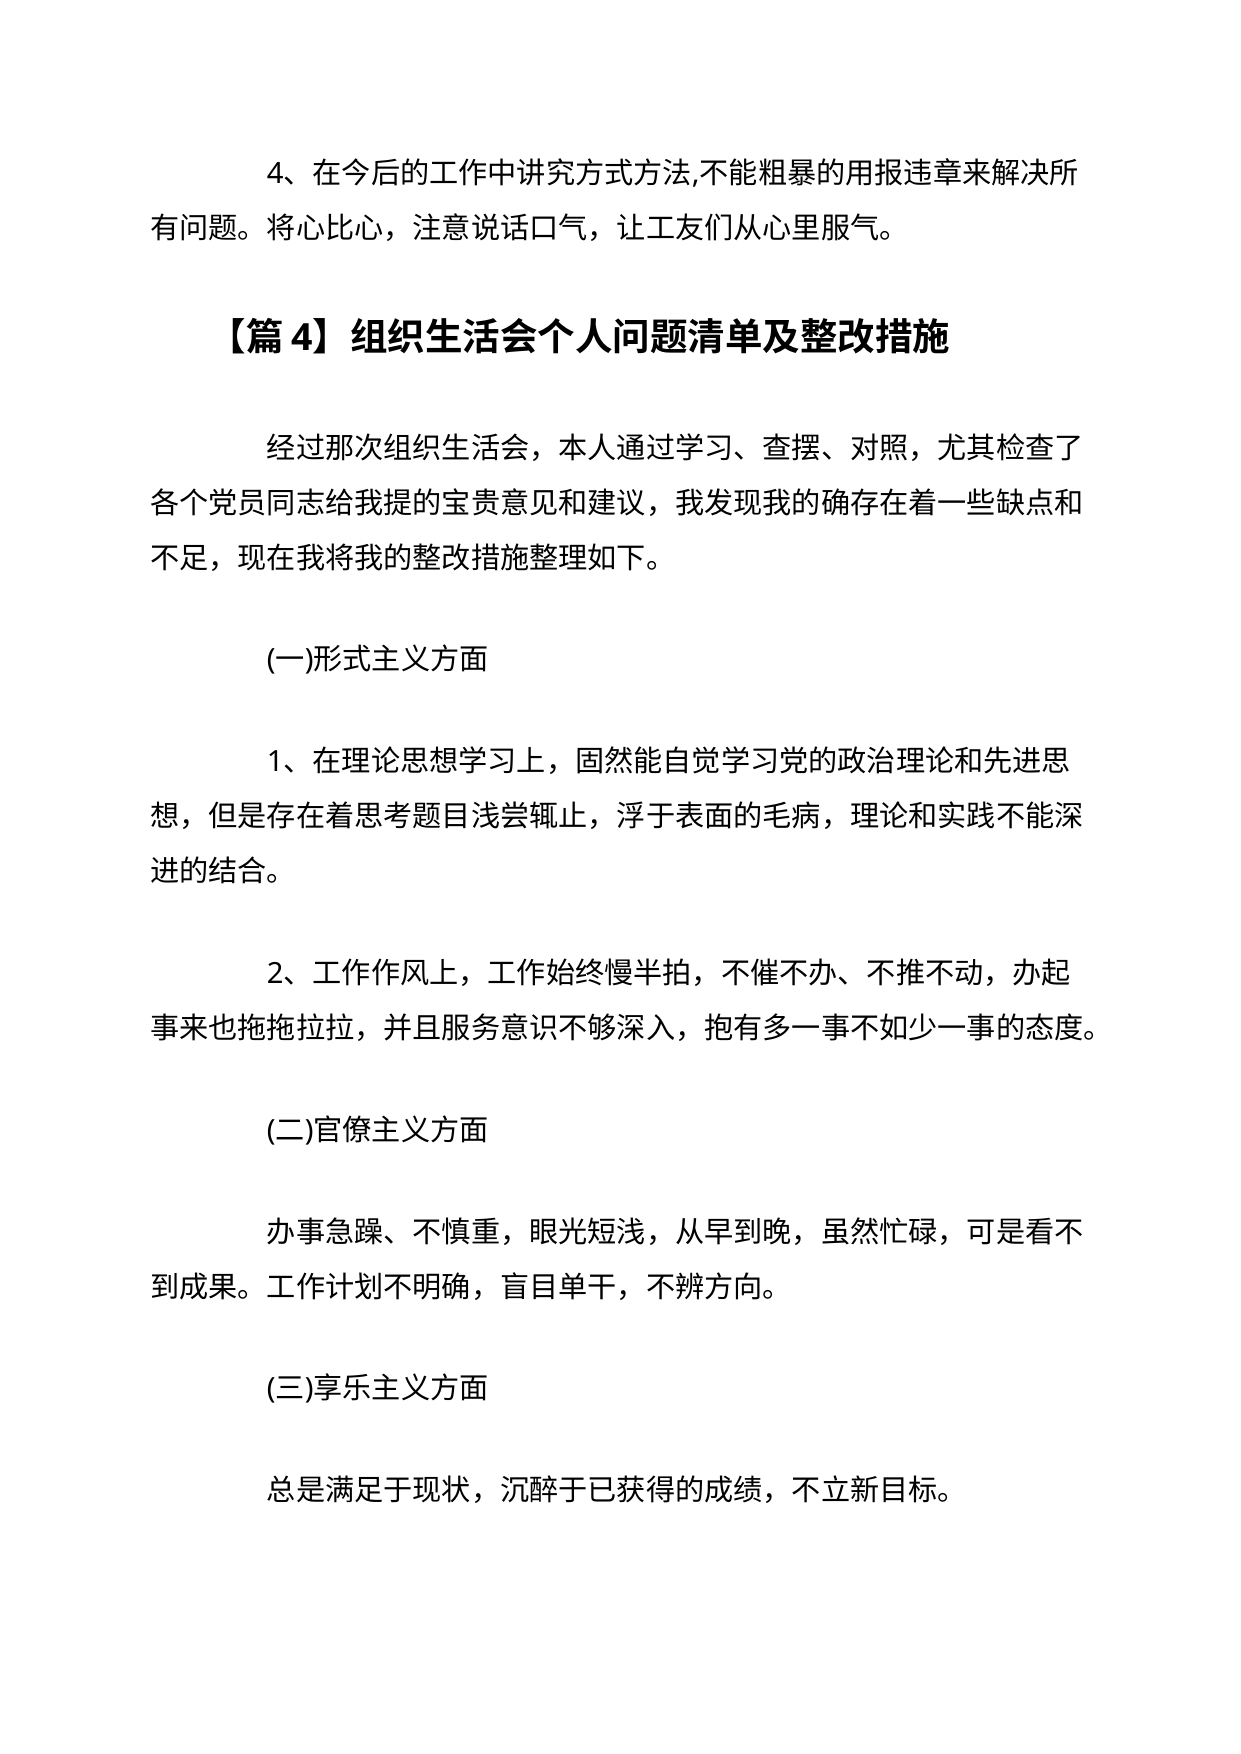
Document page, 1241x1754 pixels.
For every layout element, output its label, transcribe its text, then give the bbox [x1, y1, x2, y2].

text (一)形式主义方面 [150, 636, 1090, 678]
text (二)官僚主义方面 [150, 1106, 1090, 1149]
text 【篇4】组织生活会个人问题清单及整改措施 [150, 307, 1090, 361]
text 总是满足于现状，沉醉于已获得的成绩，不立新目标。 [150, 1467, 1090, 1509]
text (三)享乐主义方面 [150, 1365, 1090, 1407]
text 4、在今后的工作中讲究方式方法,不能粗暴的用报违章来解决所有问题。将心比心，注意说话口气，让工友们从心里服气。 [150, 150, 1090, 247]
text 办事急躁、不慎重，眼光短浅，从早到晚，虽然忙碌，可是看不到成果。工作计划不明确，盲目单干，不辨方向。 [150, 1208, 1090, 1306]
text 2、工作作风上，工作始终慢半拍，不催不办、不推不动，办起事来也拖拖拉拉，并且服务意识不够深入，抱有多一事不如少一事的态度。 [150, 949, 1090, 1047]
text 经过那次组织生活会，本人通过学习、查摆、对照，尤其检查了各个党员同志给我提的宝贵意见和建议，我发现我的确存在着一些缺点和不足，现在我将我的整改措施整理如下。 [150, 424, 1090, 576]
text 1、在理论思想学习上，固然能自觉学习党的政治理论和先进思想，但是存在着思考题目浅尝辄止，浮于表面的毛病，理论和实践不能深进的结合。 [150, 738, 1090, 890]
